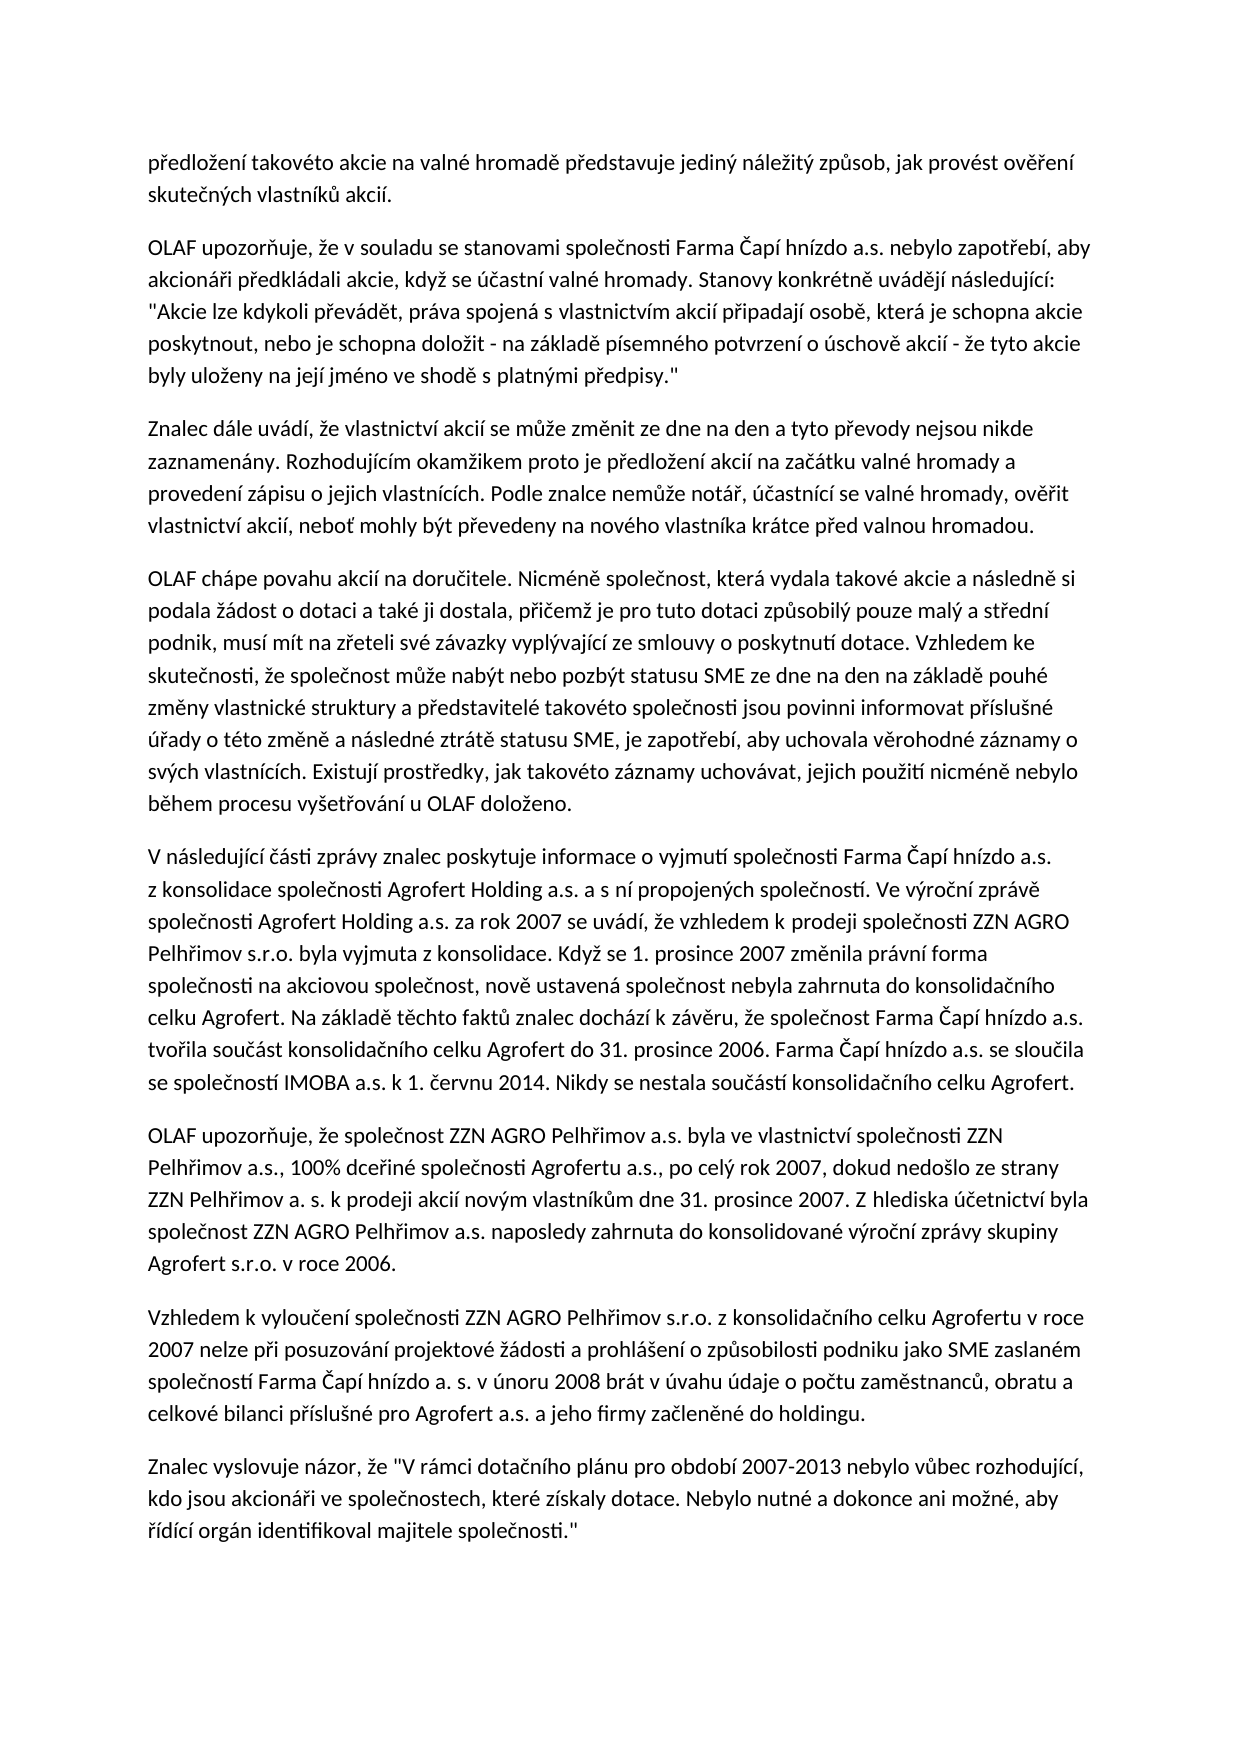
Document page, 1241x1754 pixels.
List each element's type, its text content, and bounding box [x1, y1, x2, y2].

text Vzhledem k vyloučení společnosti ZZN AGRO Pelhřimov s.r.o. z konsolidačního celku Agrofertu v roce 2007 nelze při posuzování projektové žádosti a prohlášení o způsobilosti podniku jako SME zaslaném společností Farma Čapí hnízdo a. s. v únoru 2008 brát v úvahu údaje o počtu zaměstnanců, obratu a celkové bilanci příslušné pro Agrofert a.s. a jeho firmy začleněné do holdingu. [148, 1303, 1093, 1427]
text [148, 148, 1093, 208]
text V následující části zprávy znalec poskytuje informace o vyjmutí společnosti Farma Čapí hnízdo a.s. z konsolidace společnosti Agrofert Holding a.s. a s ní propojených společností. Ve výroční zprávě společnosti Agrofert Holding a.s. za rok 2007 se uvádí, že vzhledem k prodeji společnosti ZZN AGRO Pelhřimov s.r.o. byla vyjmuta z konsolidace. Když se 1. prosince 2007 změnila právní forma společnosti na akciovou společnost, nově ustavená společnost nebyla zahrnuta do konsolidačního celku Agrofert. Na základě těchto faktů znalec dochází k závěru, že společnost Farma Čapí hnízdo a.s. tvořila součást konsolidačního celku Agrofert do 31. prosince 2006. Farma Čapí hnízdo a.s. se sloučila se společností IMOBA a.s. k 1. červnu 2014. Nikdy se nestala součástí konsolidačního celku Agrofert. [148, 842, 1093, 1096]
text Znalec dále uvádí, že vlastnictví akcií se může změnit ze dne na den a tyto převody nejsou nikde zaznamenány. Rozhodujícím okamžikem proto je předložení akcií na začátku valné hromady a provedení zápisu o jejich vlastnících. Podle znalce nemůže notář, účastnící se valné hromady, ověřit vlastnictví akcií, neboť mohly být převedeny na nového vlastníka krátce před valnou hromadou. [148, 414, 1093, 539]
text OLAF upozorňuje, že společnost ZZN AGRO Pelhřimov a.s. byla ve vlastnictví společnosti ZZN Pelhřimov a.s., 100% dceřiné společnosti Agrofertu a.s., po celý rok 2007, dokud nedošlo ze strany ZZN Pelhřimov a. s. k prodeji akcií novým vlastníkům dne 31. prosince 2007. Z hlediska účetnictví byla společnost ZZN AGRO Pelhřimov a.s. naposledy zahrnuta do konsolidované výroční zprávy skupiny Agrofert s.r.o. v roce 2006. [148, 1121, 1093, 1278]
text OLAF chápe povahu akcií na doručitele. Nicméně společnost, která vydala takové akcie a následně si podala žádost o dotaci a také ji dostala, přičemž je pro tuto dotaci způsobilý pouze malý a střední podnik, musí mít na zřeteli své závazky vyplývající ze smlouvy o poskytnutí dotace. Vzhledem ke skutečnosti, že společnost může nabýt nebo pozbýt statusu SME ze dne na den na základě pouhé změny vlastnické struktury a představitelé takovéto společnosti jsou povinni informovat příslušné úřady o této změně a následné ztrátě statusu SME, je zapotřebí, aby uchovala věrohodné záznamy o svých vlastnících. Existují prostředky, jak takovéto záznamy uchovávat, jejich použití nicméně nebylo během procesu vyšetřování u OLAF doloženo. [148, 564, 1093, 817]
text OLAF upozorňuje, že v souladu se stanovami společnosti Farma Čapí hnízdo a.s. nebylo zapotřebí, aby akcionáři předkládali akcie, když se účastní valné hromady. Stanovy konkrétně uvádějí následující: "Akcie lze kdykoli převádět, práva spojená s vlastnictvím akcií připadají osobě, která je schopna akcie poskytnout, nebo je schopna doložit - na základě písemného potvrzení o úschově akcií - že tyto akcie byly uloženy na její jméno ve shodě s platnými předpisy." [148, 233, 1093, 389]
text Znalec vyslovuje názor, že "V rámci dotačního plánu pro období 2007-2013 nebylo vůbec rozhodující, kdo jsou akcionáři ve společnostech, které získaly dotace. Nebylo nutné a dokonce ani možné, aby řídící orgán identifikoval majitele společnosti." [148, 1452, 1093, 1544]
